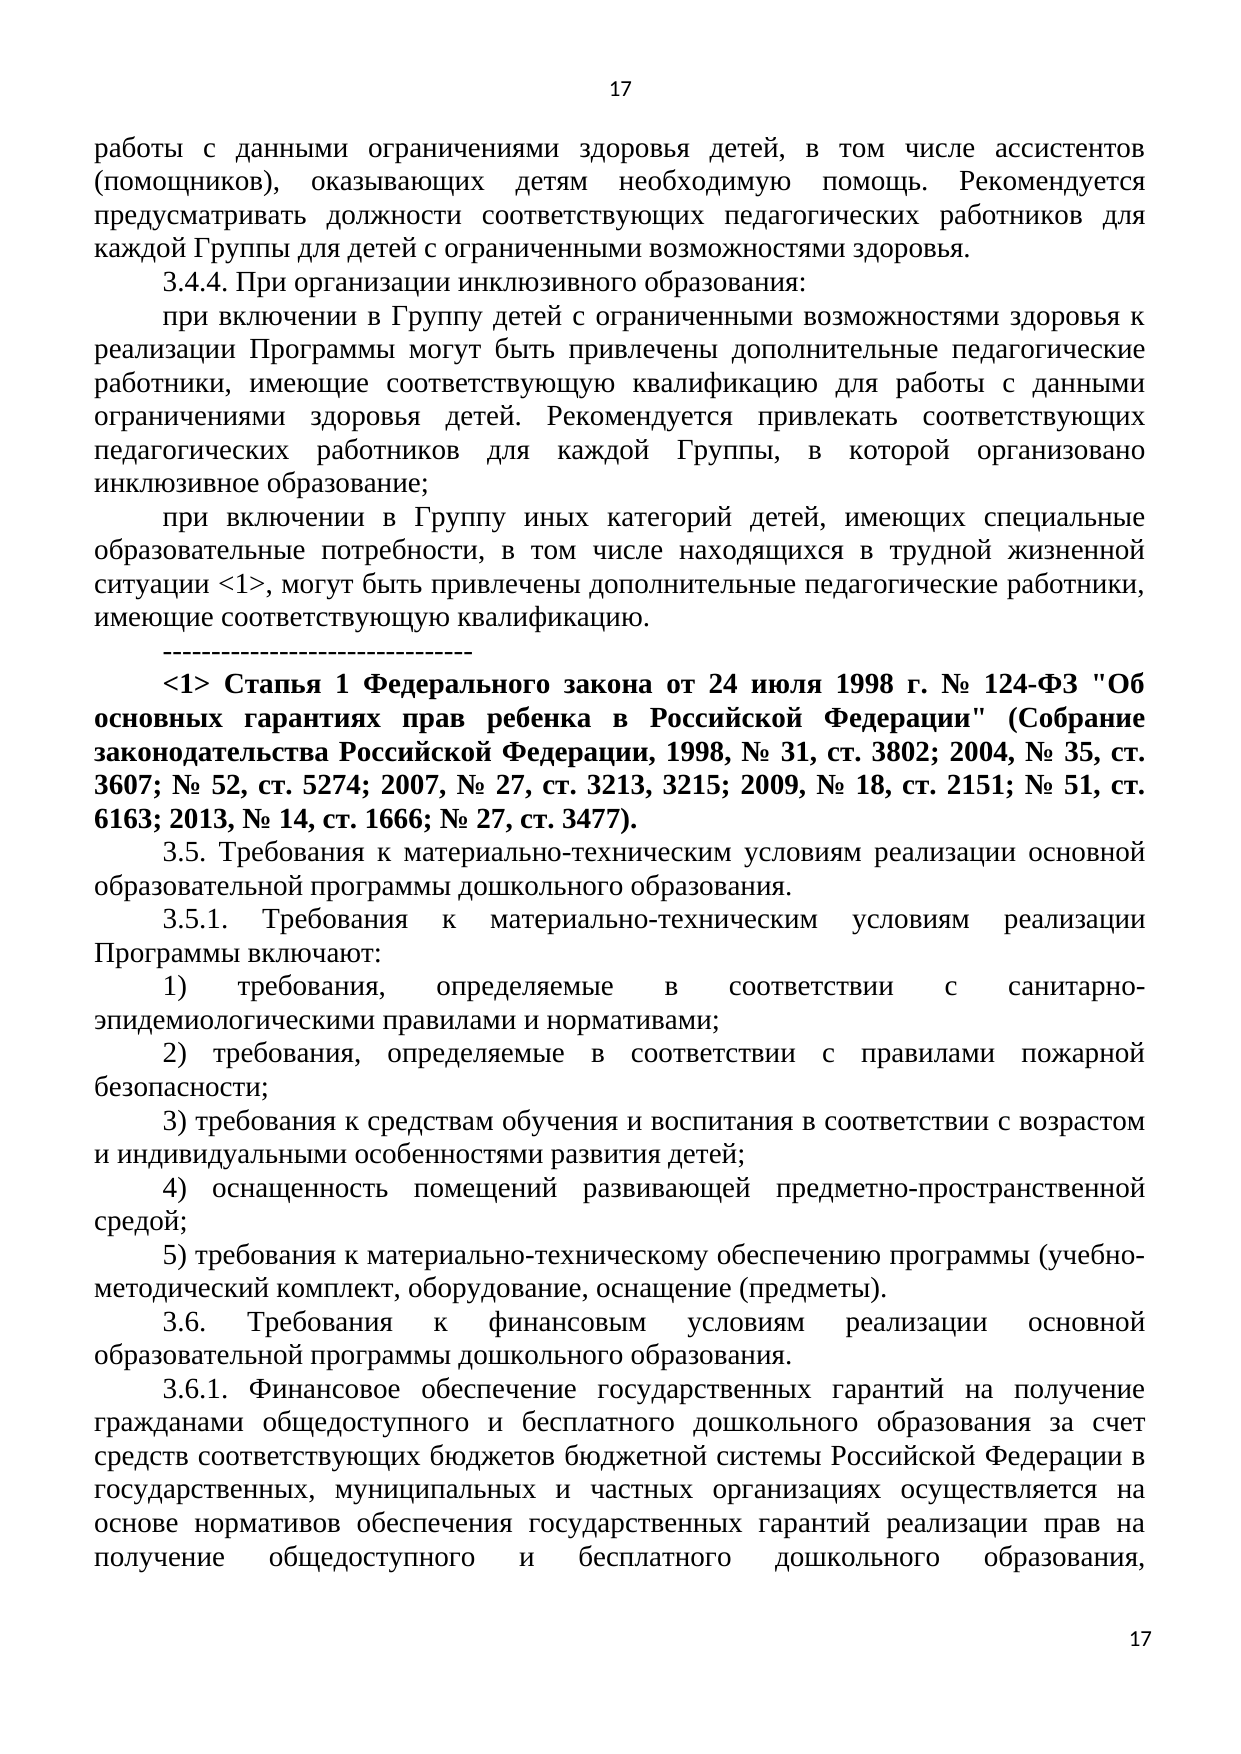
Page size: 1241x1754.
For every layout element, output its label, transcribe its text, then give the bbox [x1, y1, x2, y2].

text 1) требования, определяемые в соответствии с санитарно-эпидемиологическими правилами и нормативами; [94, 968, 1146, 1036]
text 3.4.4. При организации инклюзивного образования: [94, 264, 1146, 298]
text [94, 1371, 1146, 1572]
text 3.5. Требования к материально-техническим условиям реализации основной образовательной программы дошкольного образования. [94, 834, 1146, 901]
text 3.5.1. Требования к материально-техническим условиям реализации Программы включают: [94, 901, 1146, 968]
text <1> Стапья 1 Федерального закона от 24 июля 1998 г. № 124-ФЗ "Об основных гарантиях прав ребенка в Российской Федерации" (Собрание законодательства Российской Федерации, 1998, № 31, ст. 3802; 2004, № 35, ст. 3607; № 52, ст. 5274; 2007, № 27, ст. 3213, 3215; 2009, № 18, ст. 2151; № 51, ст. 6163; 2013, № 14, ст. 1666; № 27, ст. 3477). [94, 667, 1146, 834]
text 3.6. Требования к финансовым условиям реализации основной образовательной программы дошкольного образования. [94, 1304, 1146, 1371]
text 3) требования к средствам обучения и воспитания в соответствии с возрастом и индивидуальными особенностями развития детей; [94, 1103, 1146, 1170]
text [94, 130, 1146, 264]
text -------------------------------- [94, 633, 1146, 667]
text при включении в Группу детей с ограниченными возможностями здоровья к реализации Программы могут быть привлечены дополнительные педагогические работники, имеющие соответствующую квалификацию для работы с данными ограничениями здоровья детей. Рекомендуется привлекать соответствующих педагогических работников для каждой Группы, в которой организовано инклюзивное образование; [94, 298, 1146, 499]
text при включении в Группу иных категорий детей, имеющих специальные образовательные потребности, в том числе находящихся в трудной жизненной ситуации <1>, могут быть привлечены дополнительные педагогические работники, имеющие соответствующую квалификацию. [94, 499, 1146, 633]
text 2) требования, определяемые в соответствии с правилами пожарной безопасности; [94, 1036, 1146, 1103]
text 5) требования к материально-техническому обеспечению программы (учебно-методический комплект, оборудование, оснащение (предметы). [94, 1237, 1146, 1304]
text 4) оснащенность помещений развивающей предметно-пространственной средой; [94, 1170, 1146, 1237]
